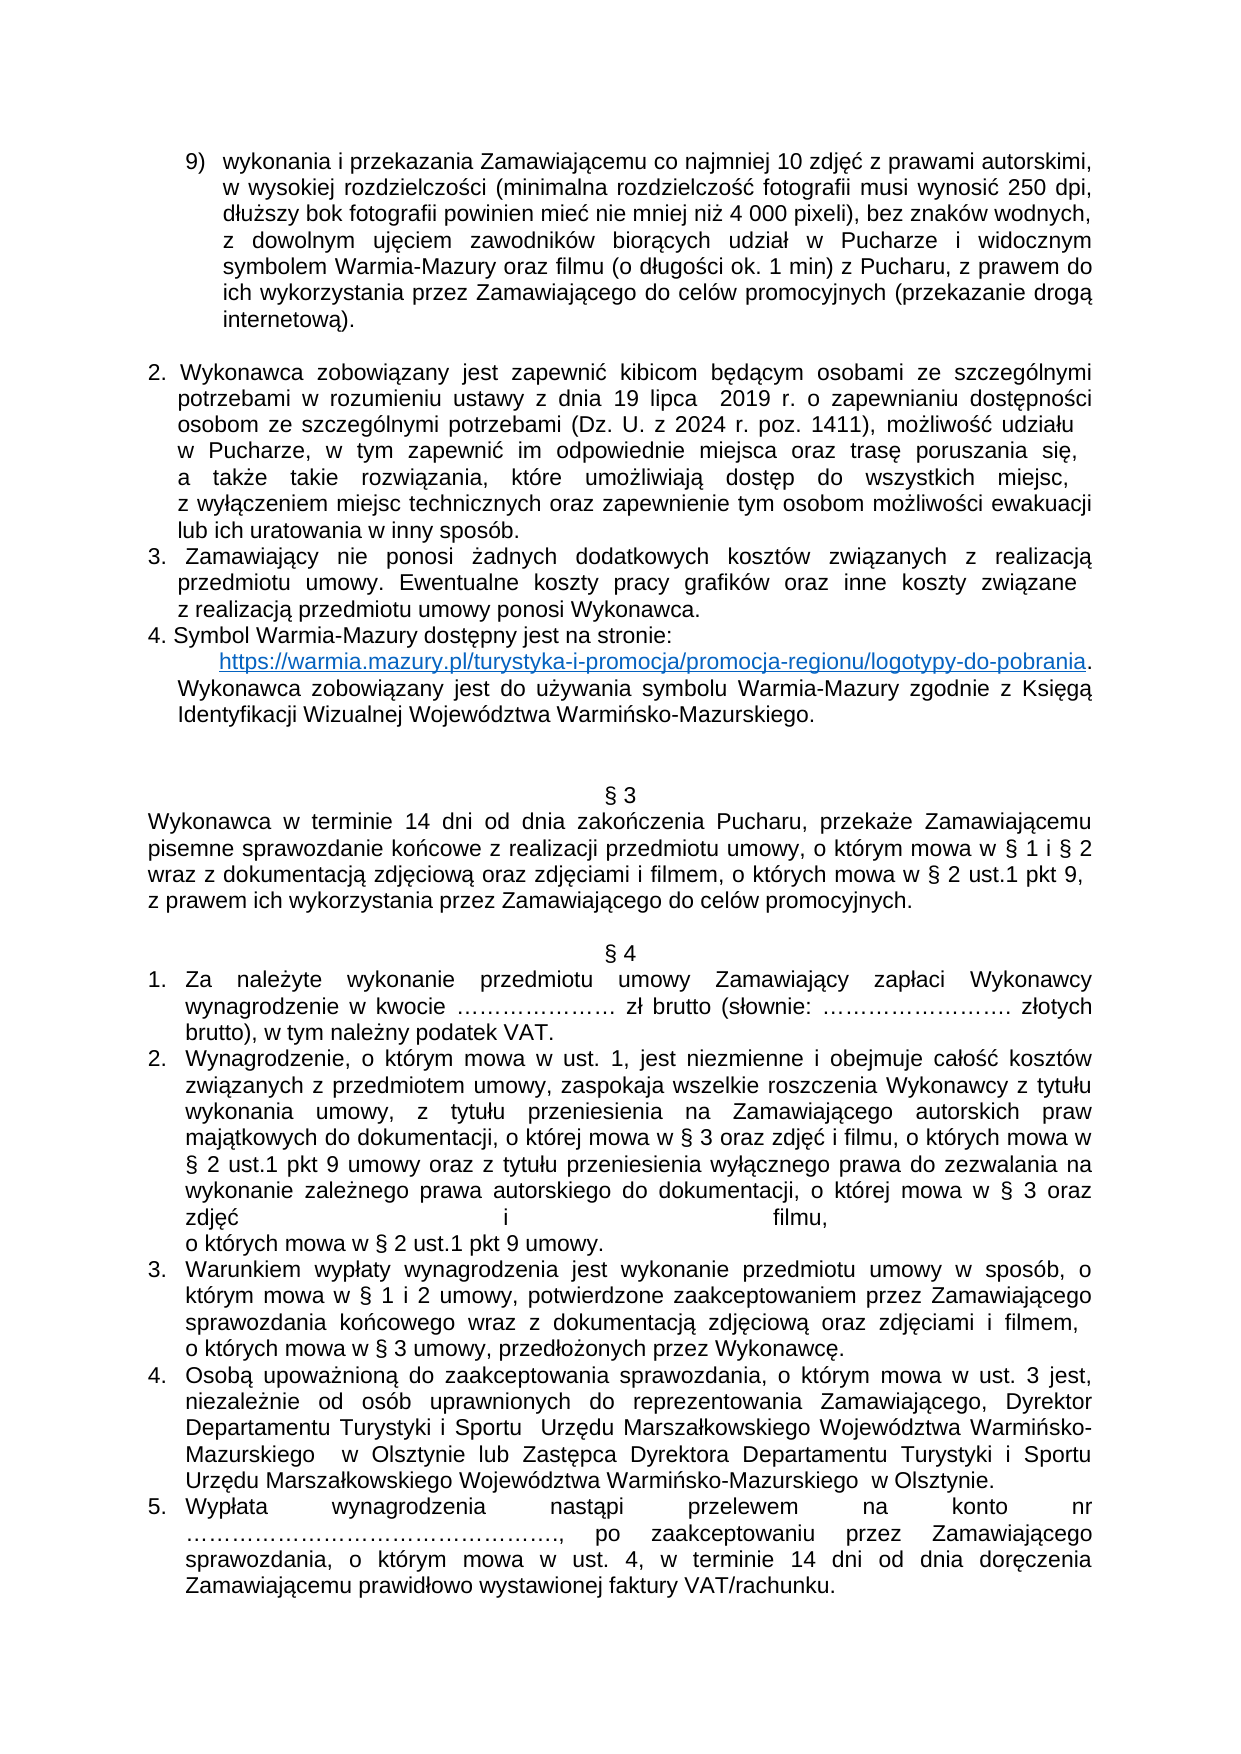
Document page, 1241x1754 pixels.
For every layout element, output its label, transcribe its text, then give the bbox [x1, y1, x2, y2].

text https://warmia.mazury.pl/turystyka-i-promocja/promocja-regionu/logotypy-do-pobrania. Wykonawca zobowiązany jest do używania symbolu Warmia-Mazury zgodnie z Księgą Identyfikacji Wizualnej Województwa Warmińsko-Mazurskiego. [148, 648, 1093, 727]
list Wykonawca w terminie 14 dni od dnia zakończenia Pucharu, przekaże Zamawiającemu pisemne sprawozdanie końcowe z realizacji przedmiotu umowy, o którym mowa w § 1 i § 2 wraz z dokumentacją zdjęciową oraz zdjęciami i filmem, o których mowa w § 2 ust.1 pkt 9, z prawem ich wykorzystania przez Zamawiającego do celów promocyjnych. [148, 808, 1093, 913]
text 2. Wykonawca zobowiązany jest zapewnić kibicom będącym osobami ze szczególnymi potrzebami w rozumieniu ustawy z dnia 19 lipca 2019 r. o zapewnianiu dostępności osobom ze szczególnymi potrzebami (Dz. U. z 2024 r. poz. 1411), możliwość udziału w Pucharze, w tym zapewnić im odpowiednie miejsca oraz trasę poruszania się, a także takie rozwiązania, które umożliwiają dostęp do wszystkich miejsc, z wyłączeniem miejsc technicznych oraz zapewnienie tym osobom możliwości ewakuacji lub ich uratowania w inny sposób. [148, 358, 1093, 543]
list wykonania i przekazania Zamawiającemu co najmniej 10 zdjęć z prawami autorskimi, w wysokiej rozdzielczości (minimalna rozdzielczość fotografii musi wynosić 250 dpi, dłuższy bok fotografii powinien mieć nie mniej niż 4 000 pixeli), bez znaków wodnych, z dowolnym ujęciem zawodników biorących udział w Pucharze i widocznym symbolem Warmia-Mazury oraz filmu (o długości ok. 1 min) z Pucharu, z prawem do ich wykorzystania przez Zamawiającego do celów promocyjnych (przekazanie drogą internetową). [185, 148, 1093, 332]
list Za należyte wykonanie przedmiotu umowy Zamawiający zapłaci Wykonawcy wynagrodzenie w kwocie ………………… zł brutto (słownie: ……………………. złotych brutto), w tym należny podatek VAT. [148, 966, 1093, 1045]
text 4. Symbol Warmia-Mazury dostępny jest na stronie: [148, 622, 1093, 648]
text 3. Zamawiający nie ponosi żadnych dodatkowych kosztów związanych z realizacją przedmiotu umowy. Ewentualne koszty pracy grafików oraz inne koszty związane z realizacją przedmiotu umowy ponosi Wykonawca. [148, 543, 1093, 622]
list Osobą upoważnioną do zaakceptowania sprawozdania, o którym mowa w ust. 3 jest, niezależnie od osób uprawnionych do reprezentowania Zamawiającego, Dyrektor Departamentu Turystyki i Sportu Urzędu Marszałkowskiego Województwa Warmińsko-Mazurskiego w Olsztynie lub Zastępca Dyrektora Departamentu Turystyki i Sportu Urzędu Marszałkowskiego Województwa Warmińsko-Mazurskiego w Olsztynie. [148, 1362, 1093, 1493]
text § 3 [148, 755, 1093, 808]
list Wynagrodzenie, o którym mowa w ust. 1, jest niezmienne i obejmuje całość kosztów związanych z przedmiotem umowy, zaspokaja wszelkie roszczenia Wykonawcy z tytułu wykonania umowy, z tytułu przeniesienia na Zamawiającego autorskich praw majątkowych do dokumentacji, o której mowa w § 3 oraz zdjęć i filmu, o których mowa w § 2 ust.1 pkt 9 umowy oraz z tytułu przeniesienia wyłącznego prawa do zezwalania na wykonanie zależnego prawa autorskiego do dokumentacji, o której mowa w § 3 oraz zdjęć i filmu, o których mowa w § 2 ust.1 pkt 9 umowy. [148, 1045, 1093, 1256]
list Wypłata wynagrodzenia nastąpi przelewem na konto nr …………………………………………., po zaakceptowaniu przez Zamawiającego sprawozdania, o którym mowa w ust. 4, w terminie 14 dni od dnia doręczenia Zamawiającemu prawidłowo wystawionej faktury VAT/rachunku. [148, 1493, 1093, 1599]
list Warunkiem wypłaty wynagrodzenia jest wykonanie przedmiotu umowy w sposób, o którym mowa w § 1 i 2 umowy, potwierdzone zaakceptowaniem przez Zamawiającego sprawozdania końcowego wraz z dokumentacją zdjęciową oraz zdjęciami i filmem, o których mowa w § 3 umowy, przedłożonych przez Wykonawcę. [148, 1256, 1093, 1362]
text § 4 [148, 940, 1093, 966]
